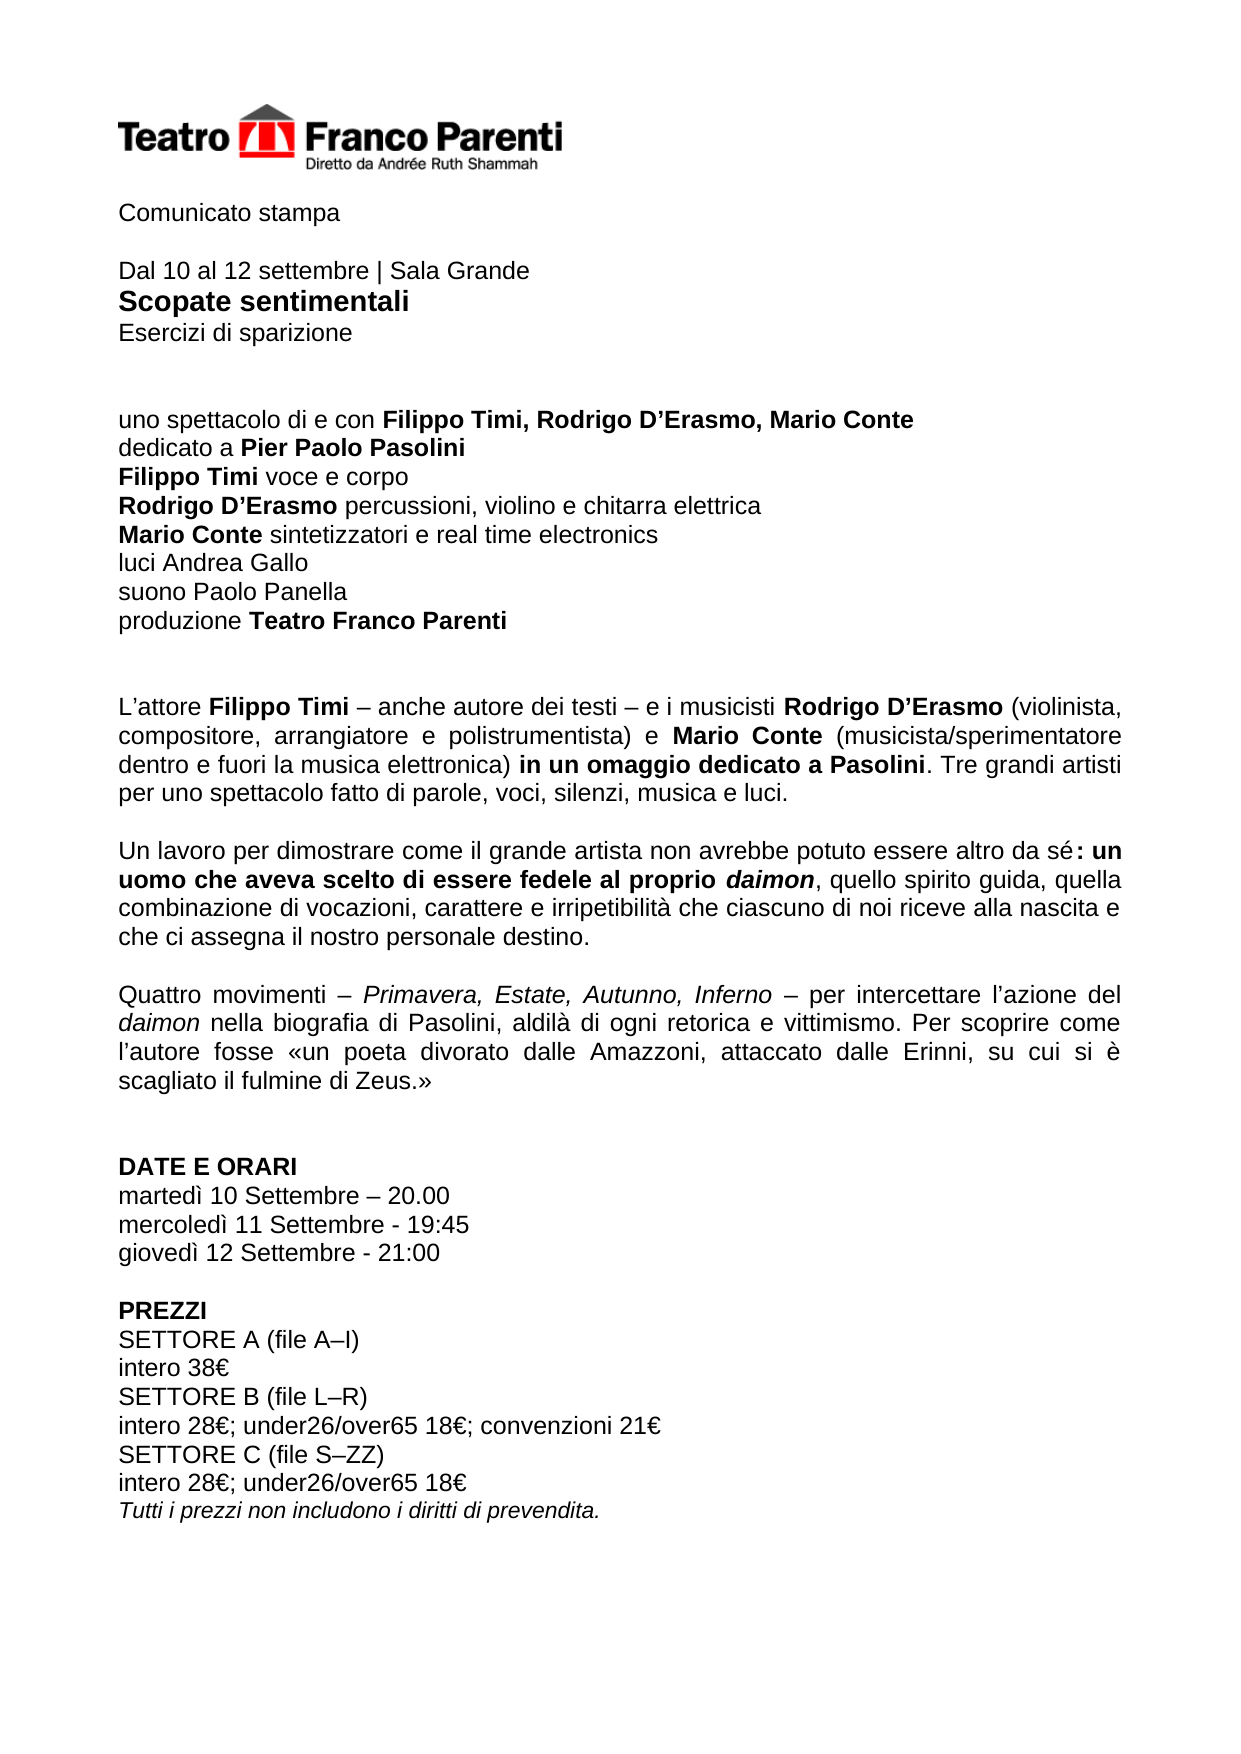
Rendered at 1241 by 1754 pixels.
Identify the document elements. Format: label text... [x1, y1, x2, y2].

text luci Andrea Gallo [118, 548, 1122, 577]
text suono Paolo Panella [118, 577, 1122, 606]
text SETTORE C (file S–ZZ) [118, 1439, 1122, 1468]
text martedì 10 Settembre – 20.00 [118, 1181, 1122, 1209]
text PREZZI SETTORE A (file A–I) [118, 1296, 1122, 1353]
text L’attore Filippo Timi – anche autore dei testi – e i musicisti Rodrigo D’Erasmo (violinista, compositore, arrangiatore e polistrumentista) e Mario Conte (musicista/sperimentatore dentro e fuori la musica elettronica) in un omaggio dedicato a Pasolini. Tre grandi artisti per uno spettacolo fatto di parole, voci, silenzi, musica e luci. [118, 692, 1122, 807]
text giovedì 12 Settembre - 21:00 [118, 1238, 1122, 1267]
text produzione Teatro Franco Parenti [118, 606, 1122, 634]
text intero 38€ [118, 1353, 1122, 1382]
text SETTORE B (file L–R) [118, 1382, 1122, 1411]
picture [118, 104, 562, 170]
text Un lavoro per dimostrare come il grande artista non avrebbe potuto essere altro da sé: un uomo che aveva scelto di essere fedele al proprio daimon, quello spirito guida, quella combinazione di vocazioni, carattere e irripetibilità che ciascuno di noi riceve alla nascita e che ci assegna il nostro personale destino. [118, 836, 1122, 951]
text Esercizi di sparizione [118, 318, 1122, 347]
text Comunicato stampa [118, 198, 1122, 227]
text uno spettacolo di e con Filippo Timi, Rodrigo D’Erasmo, Mario Conte [118, 376, 1122, 433]
text mercoledì 11 Settembre - 19:45 [118, 1209, 1122, 1238]
text intero 28€; under26/over65 18€; convenzioni 21€ [118, 1411, 1122, 1439]
text Rodrigo D’Erasmo percussioni, violino e chitarra elettrica [118, 491, 1122, 519]
text Dal 10 al 12 settembre | Sala Grande Scopate sentimentali [118, 256, 1122, 318]
text Mario Conte sintetizzatori e real time electronics [118, 519, 1122, 548]
text Filippo Timi voce e corpo [118, 462, 1122, 491]
text DATE E ORARI [118, 1152, 1122, 1181]
text Tutti i prezzi non includono i diritti di prevendita. [118, 1497, 1122, 1523]
text dedicato a Pier Paolo Pasolini [118, 433, 1122, 462]
text Quattro movimenti – Primavera, Estate, Autunno, Inferno – per intercettare l’azione del daimon nella biografia di Pasolini, aldilà di ogni retorica e vittimismo. Per scoprire come l’autore fosse «un poeta divorato dalle Amazzoni, attaccato dalle Erinni, su cui si è scagliato il fulmine di Zeus.» [118, 979, 1122, 1094]
text intero 28€; under26/over65 18€ [118, 1468, 1122, 1497]
